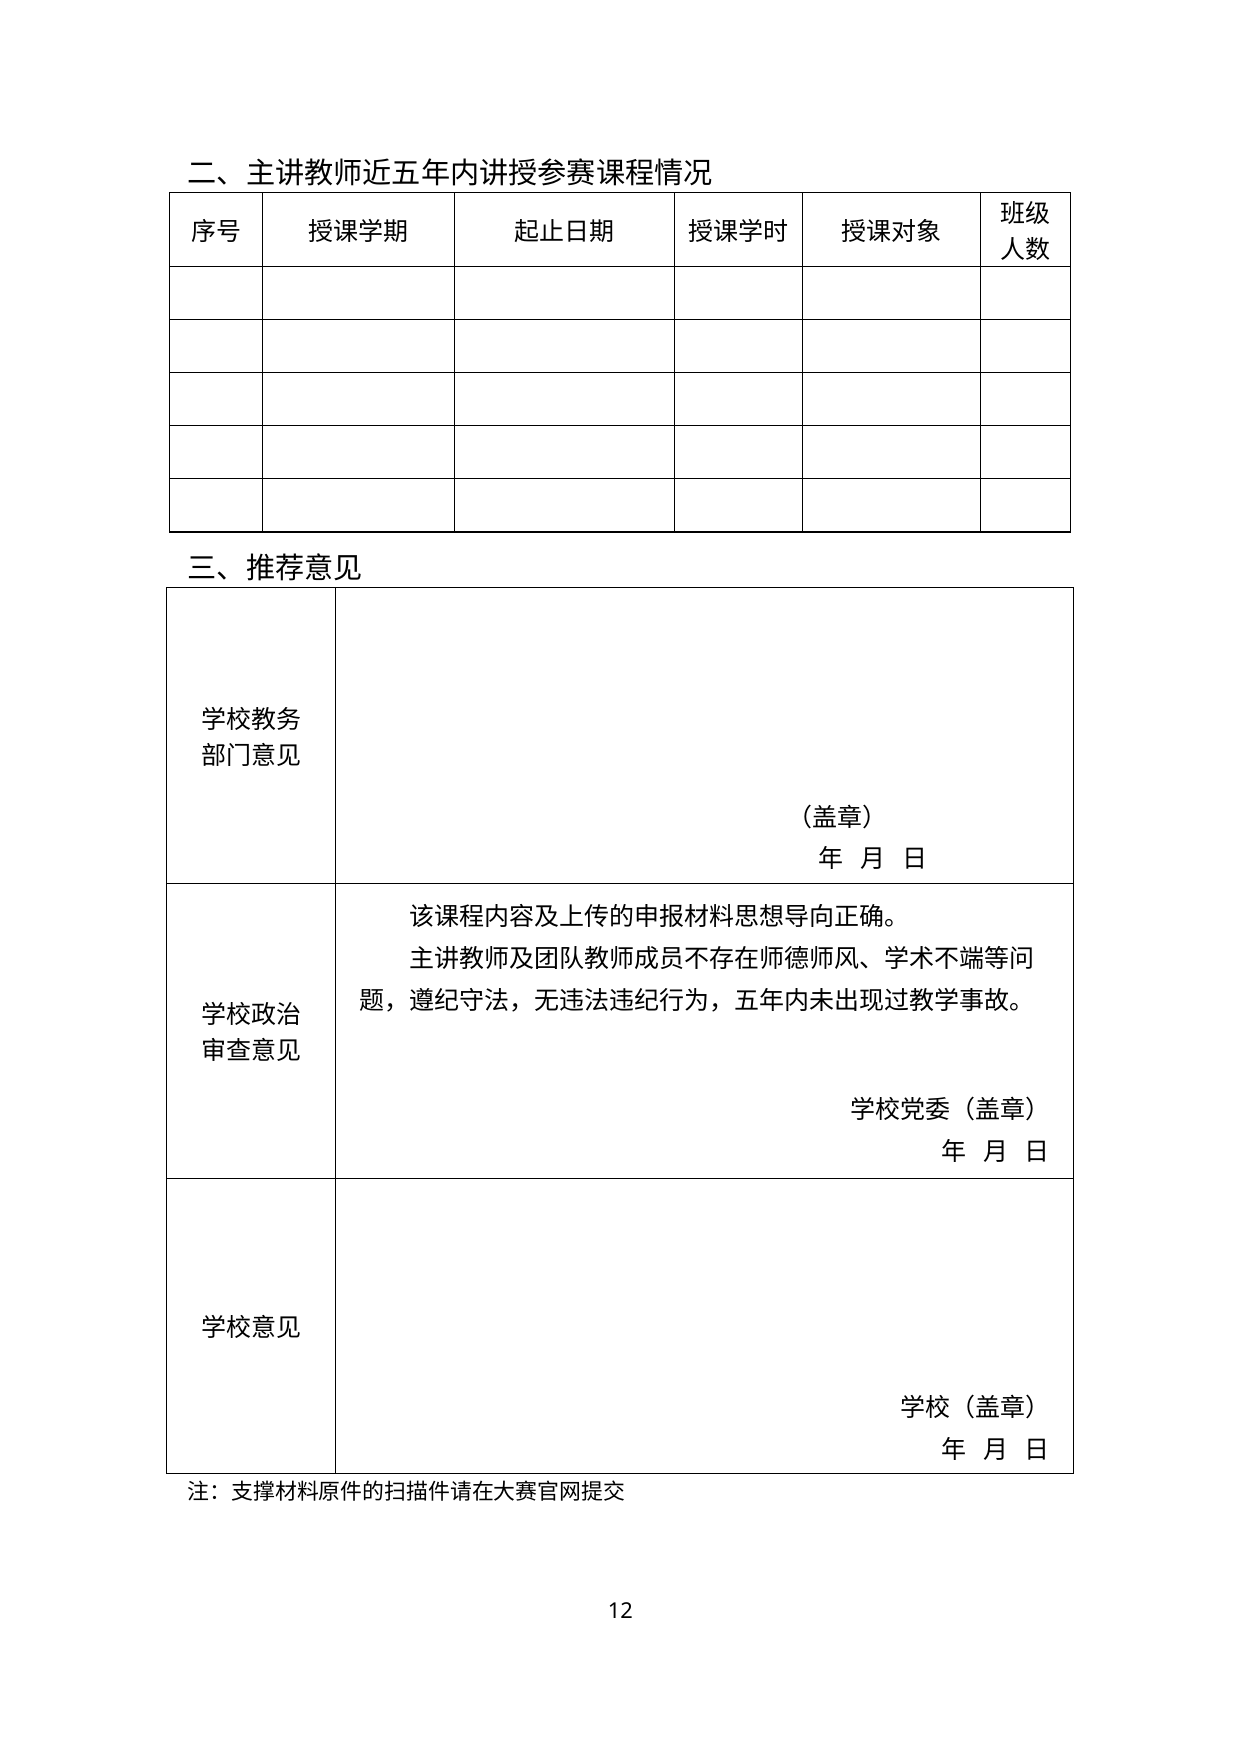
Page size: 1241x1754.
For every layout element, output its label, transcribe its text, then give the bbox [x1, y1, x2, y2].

table_cell [803, 267, 980, 319]
table_cell [170, 426, 262, 478]
table_cell [263, 426, 454, 478]
table_cell [981, 373, 1070, 425]
table_header 序号 [170, 193, 262, 266]
table_cell [455, 267, 674, 319]
table_header （盖章） 年 月 日 [336, 588, 1073, 883]
table_cell [675, 320, 802, 372]
table_cell [803, 373, 980, 425]
table_cell [981, 267, 1070, 319]
table_header 学校教务 部门意见 [167, 588, 335, 883]
table_cell [981, 479, 1070, 531]
table_header 授课对象 [803, 193, 980, 266]
table_cell [981, 426, 1070, 478]
table_cell [455, 426, 674, 478]
table_header 班级人数 [981, 193, 1070, 266]
table_cell [981, 320, 1070, 372]
table_cell [803, 479, 980, 531]
table_cell [803, 426, 980, 478]
text 二、主讲教师近五年内讲授参赛课程情况 [187, 150, 1053, 192]
table_cell [170, 267, 262, 319]
table_header 授课学时 [675, 193, 802, 266]
table_cell [675, 426, 802, 478]
table_cell [170, 373, 262, 425]
table_cell [170, 320, 262, 372]
text 三、推荐意见 [187, 545, 1053, 587]
table_cell [455, 479, 674, 531]
table_header 授课学期 [263, 193, 454, 266]
table_cell [675, 373, 802, 425]
table_cell [455, 320, 674, 372]
table_cell [675, 479, 802, 531]
table_cell [455, 373, 674, 425]
table_cell 学校意见 [167, 1179, 335, 1473]
table_header 起止日期 [455, 193, 674, 266]
table_cell 该课程内容及上传的申报材料思想导向正确。 主讲教师及团队教师成员不存在师德师风、学术不端等问题，遵纪守法，无违法违纪行为，五年内未出现过教学事故。 学校党委（盖章） 年 月 日 [336, 884, 1073, 1178]
table_cell 学校（盖章） 年 月 日 [336, 1179, 1073, 1473]
table_cell [263, 267, 454, 319]
table_cell [263, 373, 454, 425]
table_cell 学校政治 审查意见 [167, 884, 335, 1178]
table_cell [803, 320, 980, 372]
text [187, 1474, 1053, 1506]
table_cell [170, 479, 262, 531]
table_cell [675, 267, 802, 319]
table_cell [263, 320, 454, 372]
table_cell [263, 479, 454, 531]
